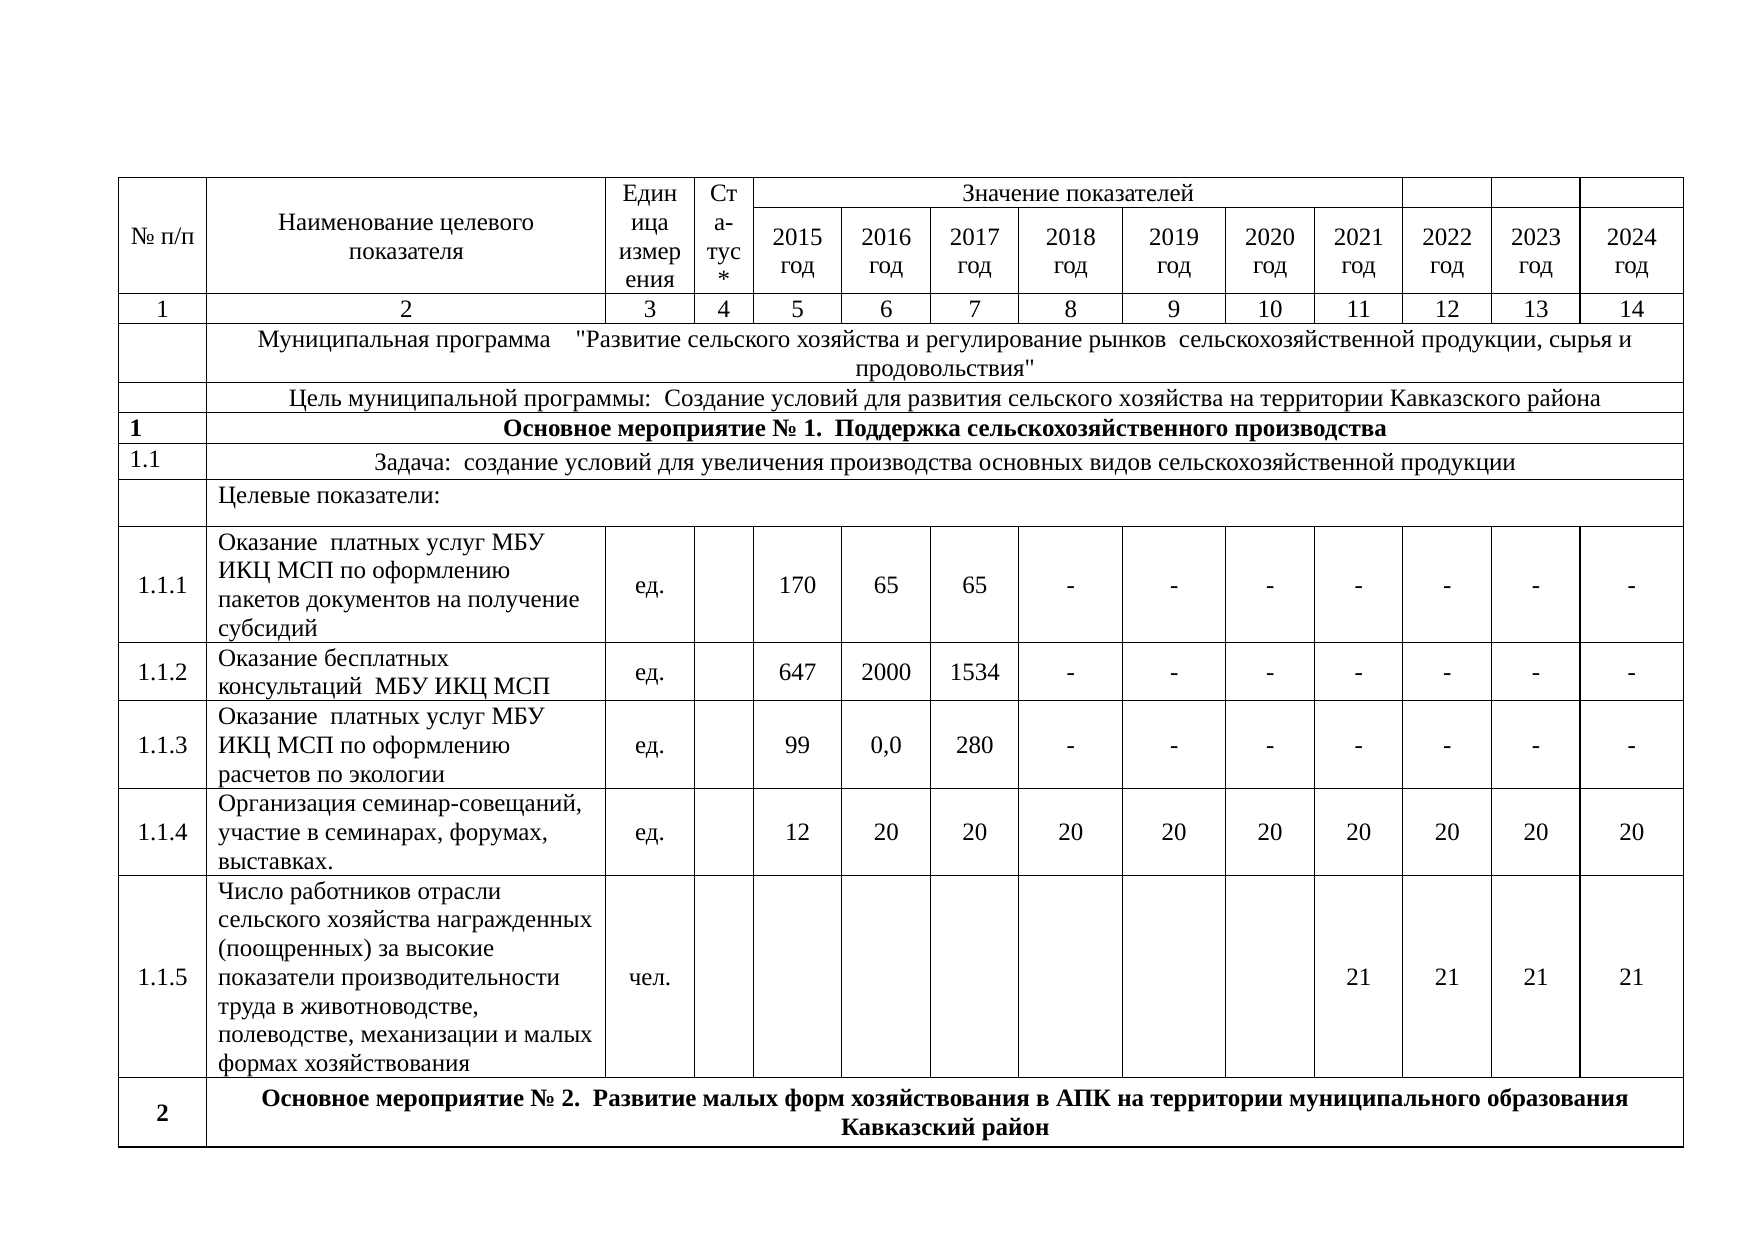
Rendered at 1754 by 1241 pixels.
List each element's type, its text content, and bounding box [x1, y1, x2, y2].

table_cell 65 [931, 527, 1018, 642]
table_cell 20 [1403, 789, 1491, 875]
table_header Значение показателей [754, 178, 1402, 207]
table_cell 2023 год [1492, 208, 1579, 293]
table_cell - [1581, 643, 1683, 700]
table_cell - [1019, 643, 1122, 700]
table_cell 20 [1123, 789, 1225, 875]
table_cell 1.1.2 [119, 643, 206, 700]
table_cell 1 [119, 413, 206, 443]
table_cell 21 [1581, 876, 1683, 1077]
table_cell 12 [1403, 294, 1491, 323]
table_cell 20 [1315, 789, 1402, 875]
table_cell ед. [606, 643, 694, 700]
table_cell - [1019, 527, 1122, 642]
table_cell - [1123, 701, 1225, 787]
table_cell 1.1.5 [119, 876, 206, 1077]
table_cell 0,0 [842, 701, 930, 787]
table_cell 20 [842, 789, 930, 875]
table_cell 2 [207, 294, 605, 323]
table_cell 1534 [931, 643, 1018, 700]
table_cell [1226, 876, 1314, 1077]
table_cell ед. [606, 527, 694, 642]
table_cell - [1315, 701, 1402, 787]
table_cell 1 [119, 294, 206, 323]
table_header Наименование целевого показателя [207, 178, 605, 293]
table_cell 20 [1492, 789, 1579, 875]
table_cell 21 [1492, 876, 1579, 1077]
table_cell - [1315, 527, 1402, 642]
table_cell 1.1 [119, 444, 206, 479]
table_cell 21 [1315, 876, 1402, 1077]
table_cell 10 [1226, 294, 1314, 323]
table_cell 14 [1581, 294, 1683, 323]
table_cell 2 [119, 1078, 206, 1146]
table_cell - [1492, 527, 1579, 642]
table_cell [695, 643, 753, 700]
table_cell 3 [606, 294, 694, 323]
table_cell - [1123, 643, 1225, 700]
table_cell Основное мероприятие № 2. Развитие малых форм хозяйствования в АПК на территории муниципального образования Кавказский район [207, 1078, 1683, 1146]
table_cell 4 [695, 294, 753, 323]
table_cell [1123, 876, 1225, 1077]
table_cell 11 [1315, 294, 1402, 323]
table_cell Организация семинар-совещаний, участие в семинарах, форумах, выставках. [207, 789, 605, 875]
table_cell 99 [754, 701, 841, 787]
table_header Единица измерения [606, 178, 694, 293]
table_cell 2018 год [1019, 208, 1122, 293]
table_cell 13 [1492, 294, 1579, 323]
table_cell [695, 701, 753, 787]
table_cell 20 [1019, 789, 1122, 875]
table_cell [119, 324, 206, 382]
table_cell - [1226, 527, 1314, 642]
table_cell - [1492, 701, 1579, 787]
table_cell Оказание платных услуг МБУ ИКЦ МСП по оформлению расчетов по экологии [207, 701, 605, 787]
table_cell - [1123, 527, 1225, 642]
table_cell 1.1.3 [119, 701, 206, 787]
table_cell 2017 год [931, 208, 1018, 293]
table_cell 20 [931, 789, 1018, 875]
table_cell [119, 480, 206, 526]
table_cell 7 [931, 294, 1018, 323]
table_cell - [1581, 527, 1683, 642]
table_cell 12 [754, 789, 841, 875]
table_cell - [1492, 643, 1579, 700]
table_cell 2016 год [842, 208, 930, 293]
table_cell [695, 789, 753, 875]
table_cell чел. [606, 876, 694, 1077]
table_cell [754, 876, 841, 1077]
table_cell 6 [842, 294, 930, 323]
table_cell 20 [1226, 789, 1314, 875]
table_cell Число работников отрасли сельского хозяйства награжденных (поощренных) за высокие показатели производительности труда в животноводстве, полеводстве, механизации и малых формах хозяйствования [207, 876, 605, 1077]
table_cell ед. [606, 789, 694, 875]
table_cell 65 [842, 527, 930, 642]
table_cell 2019 год [1123, 208, 1225, 293]
table_cell - [1403, 643, 1491, 700]
table_cell 20 [1581, 789, 1683, 875]
table_cell 2021 год [1315, 208, 1402, 293]
table_cell 280 [931, 701, 1018, 787]
table_cell [695, 876, 753, 1077]
table_cell 1.1.4 [119, 789, 206, 875]
table_cell 2024 год [1581, 208, 1683, 293]
table_cell 170 [754, 527, 841, 642]
table_cell Оказание платных услуг МБУ ИКЦ МСП по оформлению пакетов документов на получение субсидий [207, 527, 605, 642]
table_cell Оказание бесплатных консультаций МБУ ИКЦ МСП [207, 643, 605, 700]
table_cell - [1019, 701, 1122, 787]
table_cell Целевые показатели: [207, 480, 1683, 526]
table_cell Муниципальная программа "Развитие сельского хозяйства и регулирование рынков сельскохозяйственной продукции, сырья и продовольствия" [207, 324, 1683, 382]
table_cell 5 [754, 294, 841, 323]
table_cell 2020 год [1226, 208, 1314, 293]
table_cell ед. [606, 701, 694, 787]
table_cell 9 [1123, 294, 1225, 323]
table_cell 647 [754, 643, 841, 700]
table_cell Цель муниципальной программы: Создание условий для развития сельского хозяйства на территории Кавказского района [207, 383, 1683, 412]
table_cell - [1403, 701, 1491, 787]
table_cell Задача: создание условий для увеличения производства основных видов сельскохозяйственной продукции [207, 444, 1683, 479]
table_cell [1019, 876, 1122, 1077]
table_cell - [1315, 643, 1402, 700]
table_cell - [1581, 701, 1683, 787]
table_header Ста-тус* [695, 178, 753, 293]
table_cell [119, 383, 206, 412]
table_cell 2022 год [1403, 208, 1491, 293]
table_header [1403, 178, 1491, 207]
table_cell 2015 год [754, 208, 841, 293]
table_cell - [1226, 701, 1314, 787]
table_cell - [1403, 527, 1491, 642]
table_header [1492, 178, 1579, 207]
table_cell 1.1.1 [119, 527, 206, 642]
table_cell [931, 876, 1018, 1077]
table_header [1581, 178, 1683, 207]
table_cell 2000 [842, 643, 930, 700]
table_cell Основное мероприятие № 1. Поддержка сельскохозяйственного производства [207, 413, 1683, 443]
table_cell [842, 876, 930, 1077]
table_cell - [1226, 643, 1314, 700]
table_header № п/п [119, 178, 206, 293]
table_cell 21 [1403, 876, 1491, 1077]
table_cell 8 [1019, 294, 1122, 323]
table_cell [695, 527, 753, 642]
